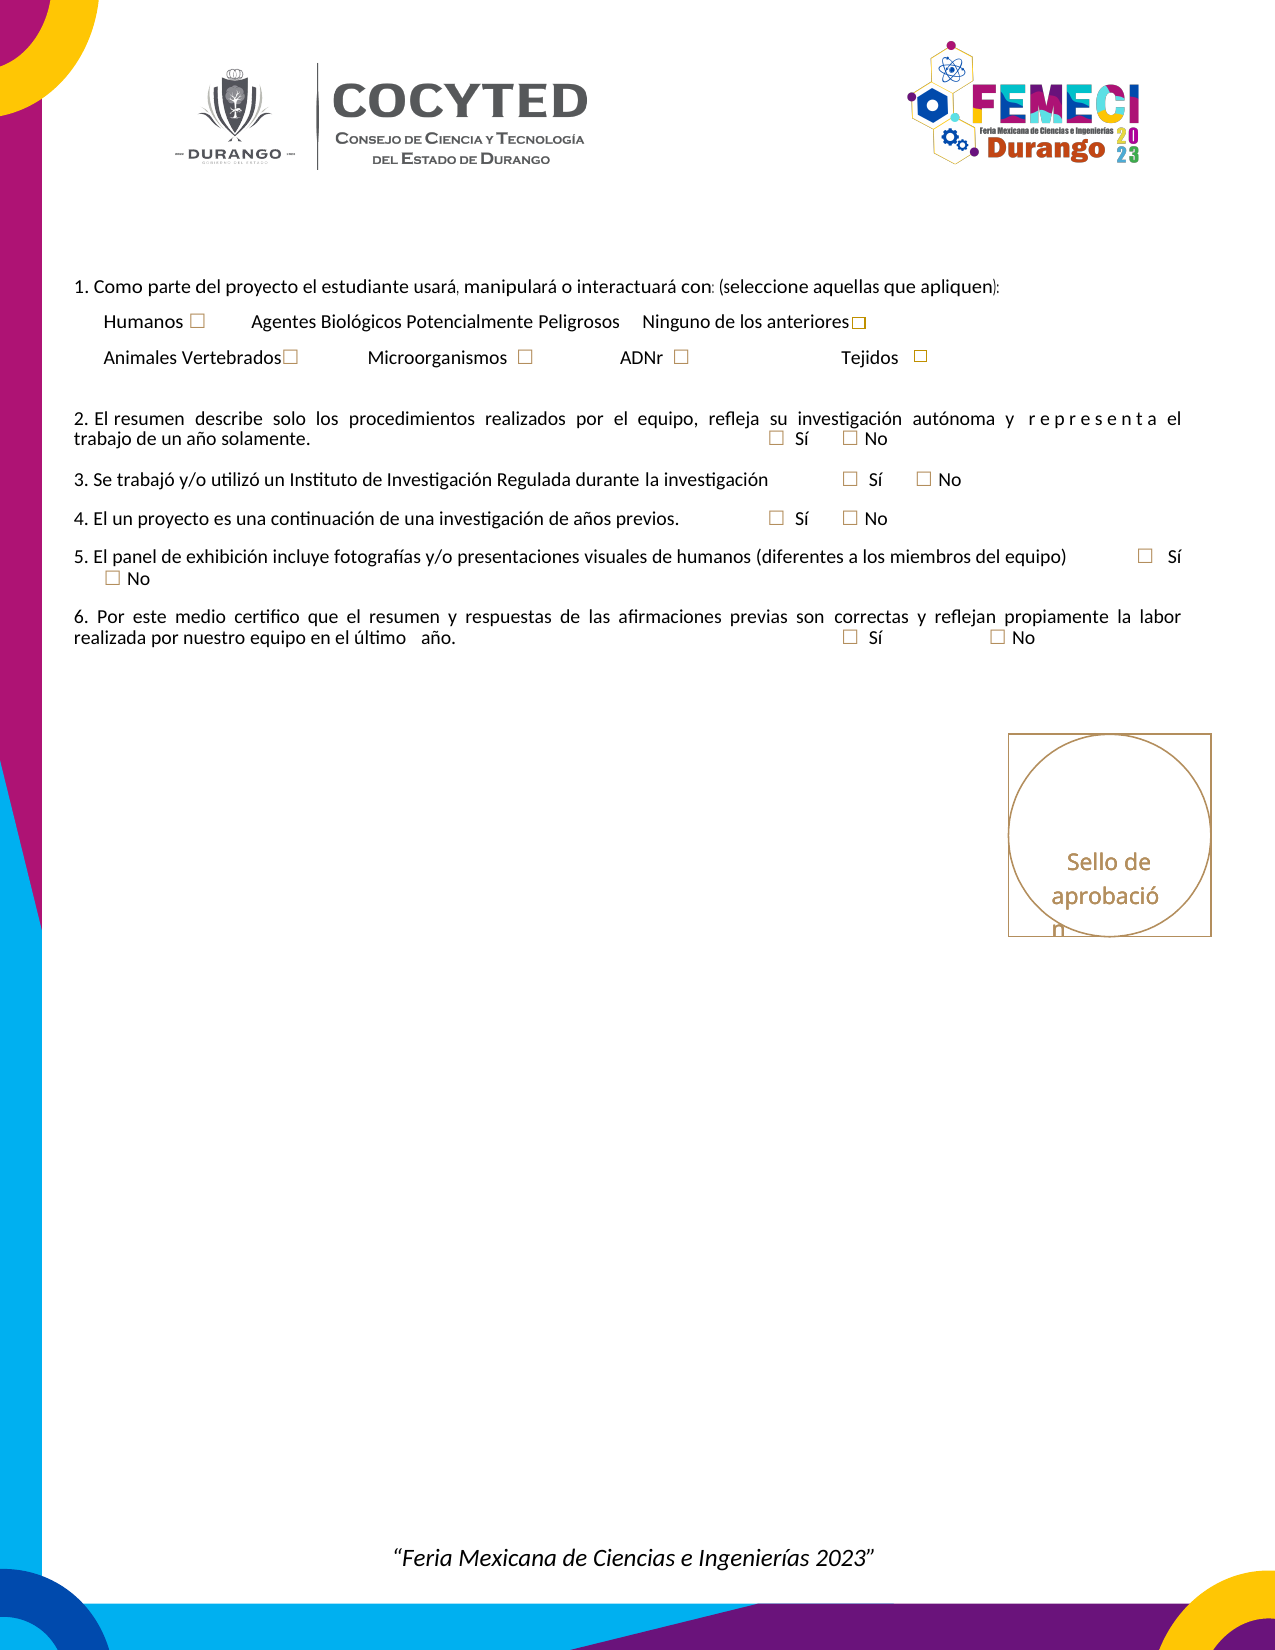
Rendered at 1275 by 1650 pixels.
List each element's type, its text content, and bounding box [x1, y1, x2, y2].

text 6. Por este medio certifico que el resumen y respuestas de las afirmaciones previas son correctas y reflejan propiamente la labor realizada por nuestro equipo en el último año. ☐ Sí ☐ No [74, 607, 1181, 650]
text 5. El panel de exhibición incluye fotografías y/o presentaciones visuales de humanos (diferentes a los miembros del equipo) ☐ Sí ☐ No [74, 546, 1181, 591]
picture [168, 51, 593, 188]
text 4. El un proyecto es una continuación de una investigación de años previos. ☐ Sí ☐ No [74, 507, 1181, 529]
text 2. El resumen describe solo los procedimientos realizados por el equipo, refleja su investigación autónoma y representa el trabajo de un año solamente. ☐ Sí ☐ No [74, 409, 1181, 452]
list Humanos ☐ Agentes Biológicos Potencialmente Peligrosos Ninguno de los anteriores [103, 307, 1181, 334]
picture [901, 33, 1152, 177]
text 1. Como parte del proyecto el estudiante usará, manipulará o interactuará con: (seleccione aquellas que apliquen): [74, 274, 1181, 298]
text 3. Se trabajó y/o utilizó un Instituto de Investigación Regulada durante la investigación ☐ Sí ☐ No [74, 468, 1181, 491]
list Animales Vertebrados☐ Microorganismos ☐ ADNr ☐ Tejidos [103, 344, 1181, 371]
